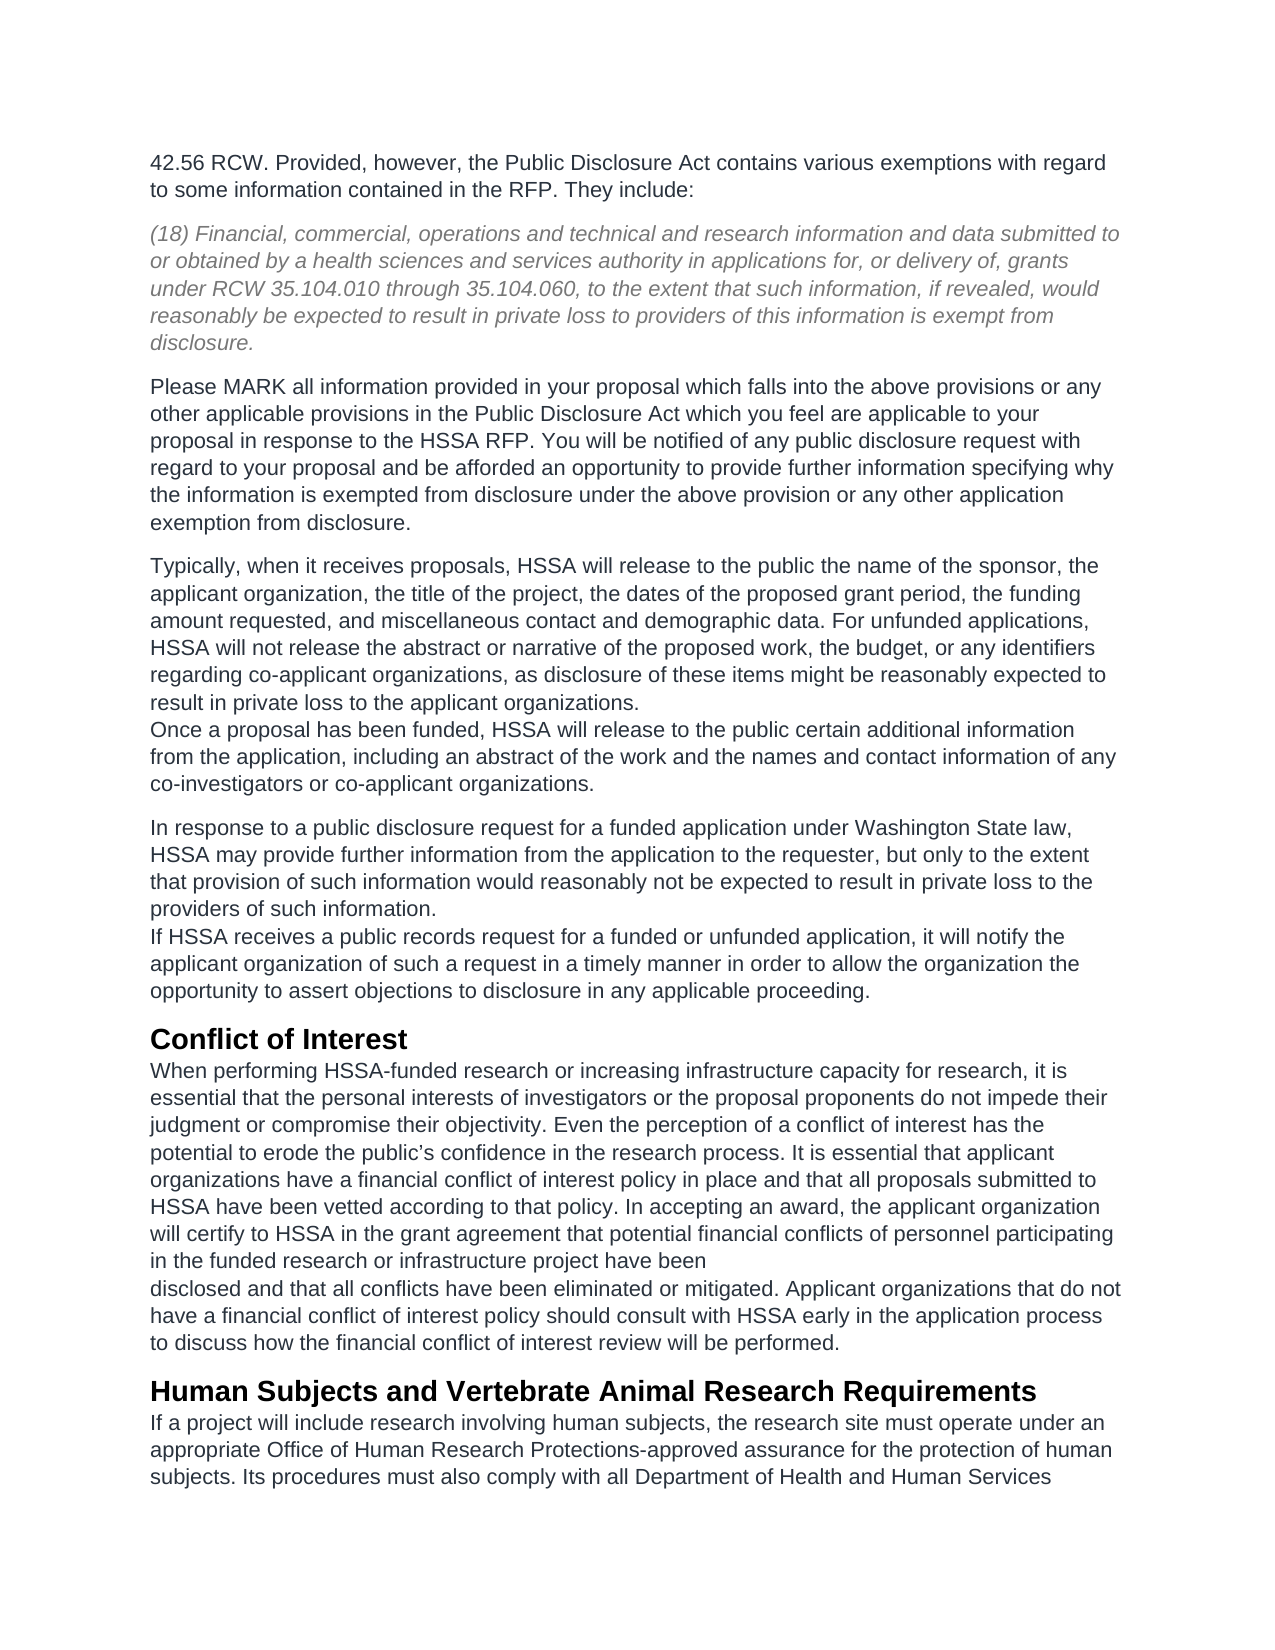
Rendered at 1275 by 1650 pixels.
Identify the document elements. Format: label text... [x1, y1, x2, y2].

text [150, 150, 1125, 202]
text When performing HSSA-funded research or increasing infrastructure capacity for research, it is essential that the personal interests of investigators or the proposal proponents do not impede their judgment or compromise their objectivity. Even the perception of a conflict of interest has the potential to erode the public’s confidence in the research process. It is essential that applicant organizations have a financial conflict of interest policy in place and that all proposals submitted to HSSA have been vetted according to that policy. In accepting an award, the applicant organization will certify to HSSA in the grant agreement that potential financial conflicts of personnel participating in the funded research or infrastructure project have been disclosed and that all conflicts have been eliminated or mitigated. Applicant organizations that do not have a financial conflict of interest policy should consult with HSSA early in the application process to discuss how the financial conflict of interest review will be performed. [150, 1058, 1125, 1355]
text (18) Financial, commercial, operations and technical and research information and data submitted to or obtained by a health sciences and services authority in applications for, or delivery of, grants under RCW 35.104.010 through 35.104.060, to the extent that such information, if revealed, would reasonably be expected to result in private loss to providers of this information is exempt from disclosure. [150, 221, 1125, 355]
subtitle Human Subjects and Vertebrate Animal Research Requirements [150, 1374, 1125, 1407]
text Please MARK all information provided in your proposal which falls into the above provisions or any other applicable provisions in the Public Disclosure Act which you feel are applicable to your proposal in response to the HSSA RFP. You will be notified of any public disclosure request with regard to your proposal and be afforded an opportunity to provide further information specifying why the information is exempted from disclosure under the above provision or any other application exemption from disclosure. [150, 374, 1125, 535]
text In response to a public disclosure request for a funded application under Washington State law, HSSA may provide further information from the application to the requester, but only to the extent that provision of such information would reasonably not be expected to result in private loss to the providers of such information. If HSSA receives a public records request for a funded or unfunded application, it will notify the applicant organization of such a request in a timely manner in order to allow the organization the opportunity to assert objections to disclosure in any applicable proceeding. [150, 815, 1125, 1003]
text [150, 1410, 1125, 1489]
text Typically, when it receives proposals, HSSA will release to the public the name of the sponsor, the applicant organization, the title of the project, the dates of the proposed grant period, the funding amount requested, and miscellaneous contact and demographic data. For unfunded applications, HSSA will not release the abstract or narrative of the proposed work, the budget, or any identifiers regarding co-applicant organizations, as disclosure of these items might be reasonably expected to result in private loss to the applicant organizations. Once a proposal has been funded, HSSA will release to the public certain additional information from the application, including an abstract of the work and the names and contact information of any co-investigators or co-applicant organizations. [150, 553, 1125, 796]
subtitle Conflict of Interest [150, 1022, 1125, 1055]
